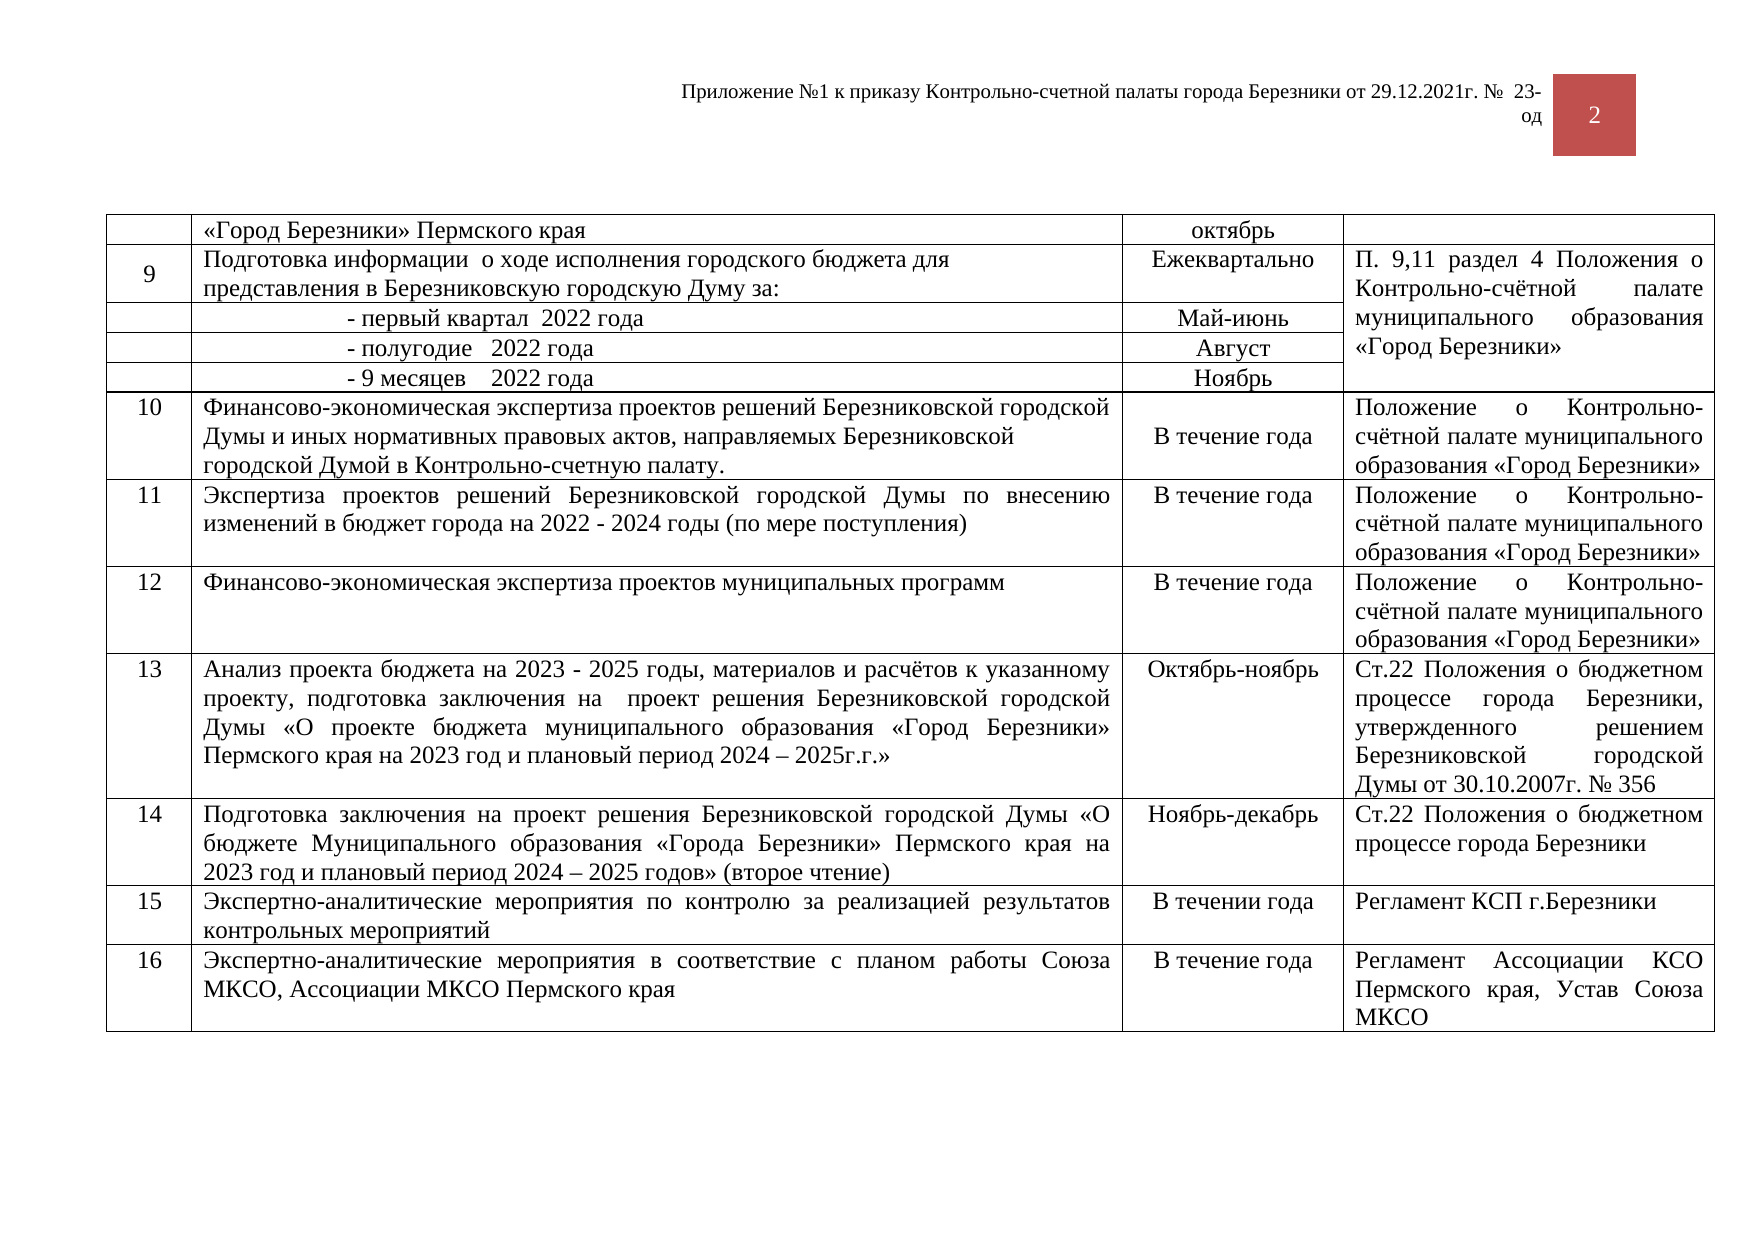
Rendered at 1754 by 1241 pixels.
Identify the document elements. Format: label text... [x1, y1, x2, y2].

table_cell - первый квартал 2022 года [192, 303, 1122, 332]
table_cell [192, 215, 1122, 243]
table_cell Анализ проекта бюджета на 2023 - 2025 годы, материалов и расчётов к указанному проекту, подготовка заключения на проект решения Березниковской городской Думы «О проекте бюджета муниципального образования «Город Березники» Пермского края на 2023 год и плановый период 2024 – 2025г.г.» [192, 654, 1122, 798]
table_cell В течение года [1123, 945, 1343, 1031]
table_cell Экспертиза проектов решений Березниковской городской Думы по внесению изменений в бюджет города на 2022 - 2024 годы (по мере поступления) [192, 480, 1122, 566]
table_cell 14 [107, 799, 191, 885]
table_cell В течение года [1123, 480, 1343, 566]
table_cell Подготовка заключения на проект решения Березниковской городской Думы «О бюджете Муниципального образования «Города Березники» Пермского края на 2023 год и плановый период 2024 – 2025 годов» (второе чтение) [192, 799, 1122, 885]
table_cell 9 [107, 245, 191, 302]
table_cell - 9 месяцев 2022 года [192, 363, 1122, 391]
table_cell П. 9,11 раздел 4 Положения о Контрольно-счётной палате муниципального образования «Город Березники» [1344, 245, 1714, 391]
table_cell Сентябрь - октябрь [1123, 215, 1343, 243]
table_cell Положение о Контрольно-счётной палате муниципального образования «Город Березники» [1344, 567, 1714, 653]
table_cell Регламент Ассоциации КСО Пермского края, Устав Союза МКСО [1344, 945, 1714, 1031]
table_cell 16 [107, 945, 191, 1031]
table_cell В течение года [1123, 393, 1343, 479]
table_cell Финансово-экономическая экспертиза проектов решений Березниковской городской Думы и иных нормативных правовых актов, направляемых Березниковской городской Думой в Контрольно-счетную палату. [192, 393, 1122, 479]
table_cell Положение о Контрольно-счётной палате муниципального образования «Город Березники» [1344, 480, 1714, 566]
table_cell [107, 303, 191, 332]
table_cell Август [1123, 333, 1343, 362]
table_cell [107, 333, 191, 362]
table_cell Финансово-экономическая экспертиза проектов муниципальных программ [192, 567, 1122, 653]
table_cell Ежеквартально [1123, 245, 1343, 302]
table_cell 12 [107, 567, 191, 653]
table_cell 15 [107, 886, 191, 944]
table_cell Октябрь-ноябрь [1123, 654, 1343, 798]
table_cell Ст.22 Положения о бюджетном процессе города Березники [1344, 799, 1714, 885]
table_cell Май-июнь [1123, 303, 1343, 332]
table_cell Подготовка информации о ходе исполнения городского бюджета для представления в Березниковскую городскую Думу за: [192, 245, 1122, 302]
table_cell 11 [107, 480, 191, 566]
table_cell Регламент КСП г.Березники [1344, 886, 1714, 944]
table_cell Ст.22 Положения о бюджетном процессе города Березники, утвержденного решением Березниковской городской Думы от 30.10.2007г. № 356 [1344, 654, 1714, 798]
table_cell - полугодие 2022 года [192, 333, 1122, 362]
table_cell 10 [107, 393, 191, 479]
table_cell Ноябрь [1123, 363, 1343, 391]
table_cell 8 [107, 215, 191, 243]
table_cell В течении года [1123, 886, 1343, 944]
table_cell Экспертно-аналитические мероприятия по контролю за реализацией результатов контрольных мероприятий [192, 886, 1122, 944]
table_cell 13 [107, 654, 191, 798]
table_cell [107, 363, 191, 391]
table_cell Ноябрь-декабрь [1123, 799, 1343, 885]
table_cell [1344, 215, 1714, 243]
table_cell Экспертно-аналитические мероприятия в соответствие с планом работы Союза МКСО, Ассоциации МКСО Пермского края [192, 945, 1122, 1031]
table_cell В течение года [1123, 567, 1343, 653]
table_cell Положение о Контрольно-счётной палате муниципального образования «Город Березники» [1344, 393, 1714, 479]
